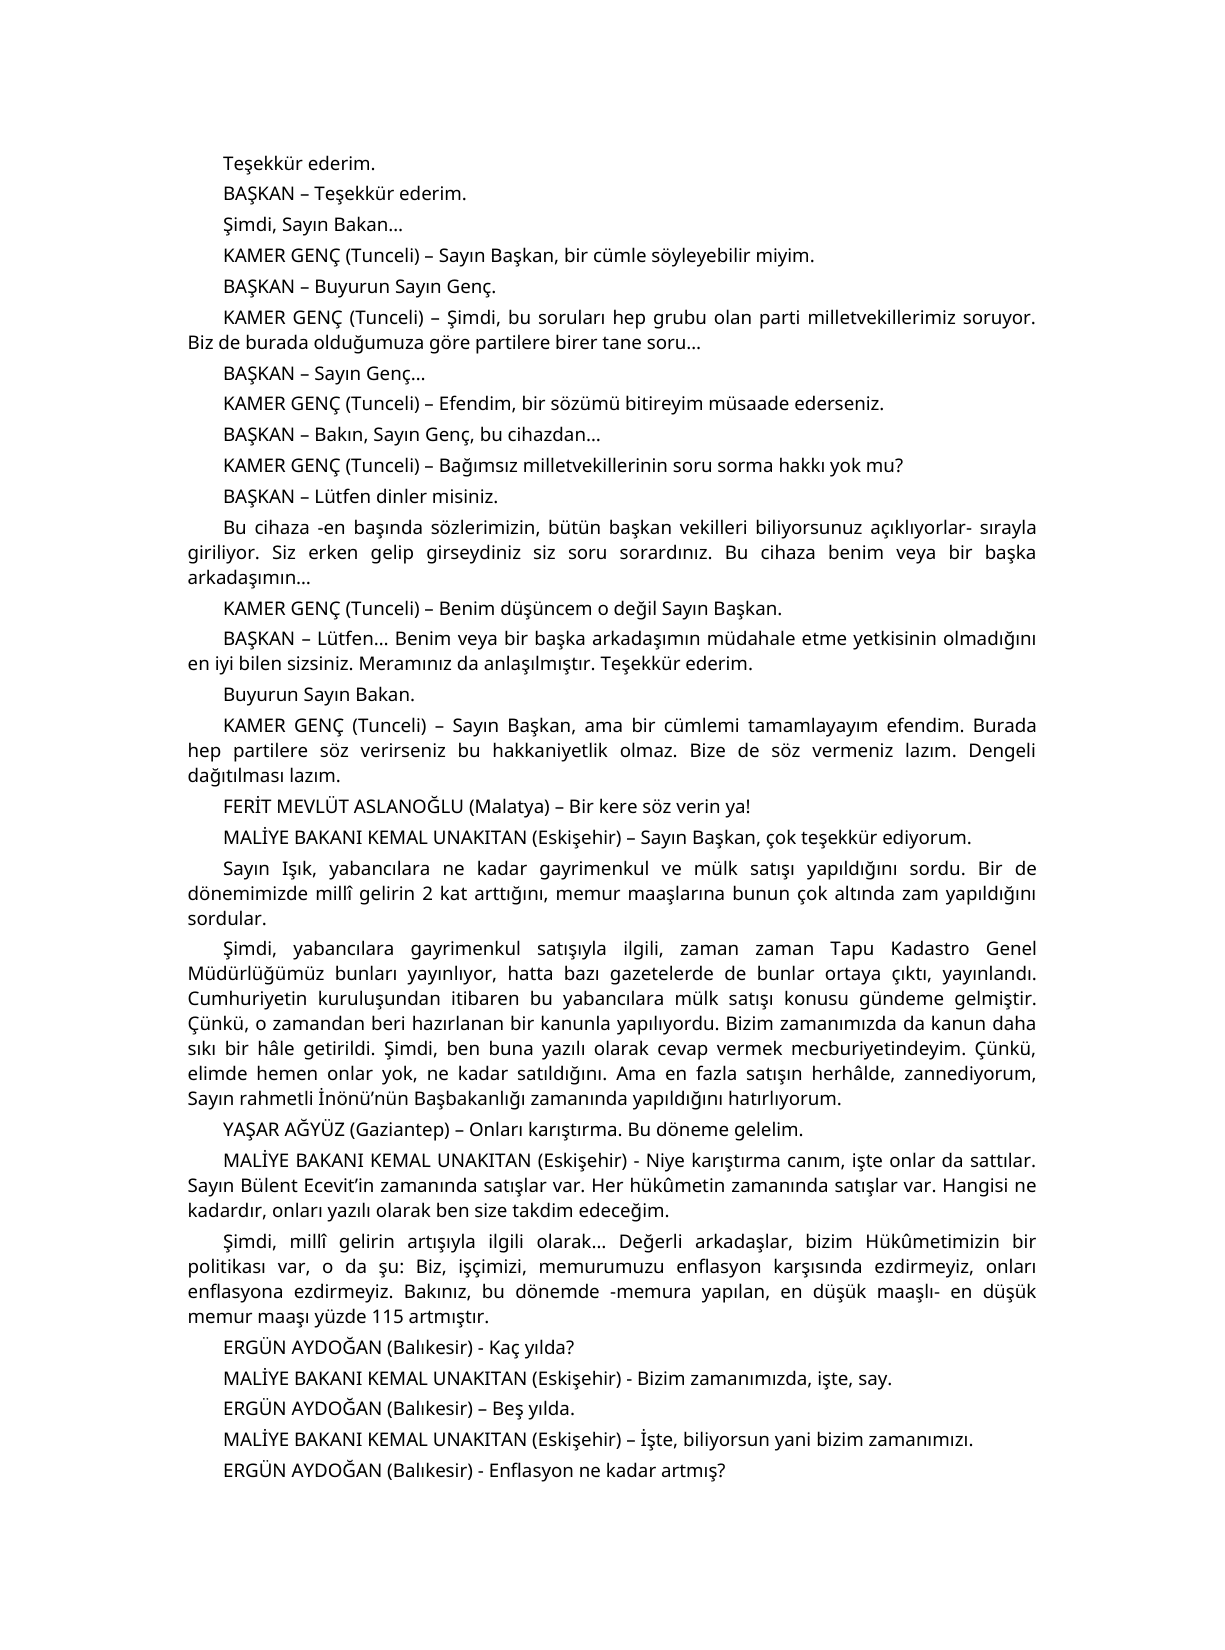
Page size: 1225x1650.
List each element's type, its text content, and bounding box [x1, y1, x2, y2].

text KAMER GENÇ (Tunceli) – Efendim, bir sözümü bitireyim müsaade ederseniz. [187, 391, 1037, 416]
text FERİT MEVLÜT ASLANOĞLU (Malatya) – Bir kere söz verin ya! [187, 793, 1037, 818]
text KAMER GENÇ (Tunceli) – Bağımsız milletvekillerinin soru sorma hakkı yok mu? [187, 452, 1037, 477]
text Bu cihaza -en başında sözlerimizin, bütün başkan vekilleri biliyorsunuz açıklıyorlar- sırayla giriliyor. Siz erken gelip girseydiniz siz soru sorardınız. Bu cihaza benim veya bir başka arkadaşımın… [187, 514, 1037, 589]
text KAMER GENÇ (Tunceli) – Benim düşüncem o değil Sayın Başkan. [187, 595, 1037, 620]
text BAŞKAN – Lütfen dinler misiniz. [187, 483, 1037, 508]
text BAŞKAN – Teşekkür ederim. [187, 181, 1037, 206]
text BAŞKAN – Lütfen… Benim veya bir başka arkadaşımın müdahale etme yetkisinin olmadığını en iyi bilen sizsiniz. Meramınız da anlaşılmıştır. Teşekkür ederim. [187, 626, 1037, 676]
text BAŞKAN – Buyurun Sayın Genç. [187, 273, 1037, 298]
text BAŞKAN – Sayın Genç… [187, 360, 1037, 385]
text ERGÜN AYDOĞAN (Balıkesir) – Beş yılda. [187, 1396, 1037, 1421]
text Şimdi, yabancılara gayrimenkul satışıyla ilgili, zaman zaman Tapu Kadastro Genel Müdürlüğümüz bunları yayınlıyor, hatta bazı gazetelerde de bunlar ortaya çıktı, yayınlandı. Cumhuriyetin kuruluşundan itibaren bu yabancılara mülk satışı konusu gündeme gelmiştir. Çünkü, o zamandan beri hazırlanan bir kanunla yapılıyordu. Bizim zamanımızda da kanun daha sıkı bir hâle getirildi. Şimdi, ben buna yazılı olarak cevap vermek mecburiyetindeyim. Çünkü, elimde hemen onlar yok, ne kadar satıldığını. Ama en fazla satışın herhâlde, zannediyorum, Sayın rahmetli İnönü’nün Başbakanlığı zamanında yapıldığını hatırlıyorum. [187, 936, 1037, 1111]
text KAMER GENÇ (Tunceli) – Sayın Başkan, bir cümle söyleyebilir miyim. [187, 242, 1037, 267]
text KAMER GENÇ (Tunceli) – Sayın Başkan, ama bir cümlemi tamamlayayım efendim. Burada hep partilere söz verirseniz bu hakkaniyetlik olmaz. Bize de söz vermeniz lazım. Dengeli dağıtılması lazım. [187, 712, 1037, 787]
text Şimdi, millî gelirin artışıyla ilgili olarak… Değerli arkadaşlar, bizim Hükûmetimizin bir politikası var, o da şu: Biz, işçimizi, memurumuzu enflasyon karşısında ezdirmeyiz, onları enflasyona ezdirmeyiz. Bakınız, bu dönemde -memura yapılan, en düşük maaşlı- en düşük memur maaşı yüzde 115 artmıştır. [187, 1228, 1037, 1328]
text Şimdi, Sayın Bakan… [187, 212, 1037, 237]
text ERGÜN AYDOĞAN (Balıkesir) - Kaç yılda? [187, 1334, 1037, 1359]
text Buyurun Sayın Bakan. [187, 682, 1037, 707]
text KAMER GENÇ (Tunceli) – Şimdi, bu soruları hep grubu olan parti milletvekillerimiz soruyor. Biz de burada olduğumuza göre partilere birer tane soru… [187, 304, 1037, 354]
text MALİYE BAKANI KEMAL UNAKITAN (Eskişehir) - Bizim zamanımızda, işte, say. [187, 1365, 1037, 1390]
text MALİYE BAKANI KEMAL UNAKITAN (Eskişehir) - Niye karıştırma canım, işte onlar da sattılar. Sayın Bülent Ecevit’in zamanında satışlar var. Her hükûmetin zamanında satışlar var. Hangisi ne kadardır, onları yazılı olarak ben size takdim edeceğim. [187, 1147, 1037, 1222]
text MALİYE BAKANI KEMAL UNAKITAN (Eskişehir) – Sayın Başkan, çok teşekkür ediyorum. [187, 824, 1037, 849]
text YAŞAR AĞYÜZ (Gaziantep) – Onları karıştırma. Bu döneme gelelim. [187, 1117, 1037, 1142]
text MALİYE BAKANI KEMAL UNAKITAN (Eskişehir) – İşte, biliyorsun yani bizim zamanımızı. [187, 1427, 1037, 1452]
text BAŞKAN – Bakın, Sayın Genç, bu cihazdan… [187, 422, 1037, 447]
text ERGÜN AYDOĞAN (Balıkesir) - Enflasyon ne kadar artmış? [187, 1457, 1037, 1482]
text Teşekkür ederim. [187, 150, 1037, 175]
text Sayın Işık, yabancılara ne kadar gayrimenkul ve mülk satışı yapıldığını sordu. Bir de dönemimizde millî gelirin 2 kat arttığını, memur maaşlarına bunun çok altında zam yapıldığını sordular. [187, 855, 1037, 930]
